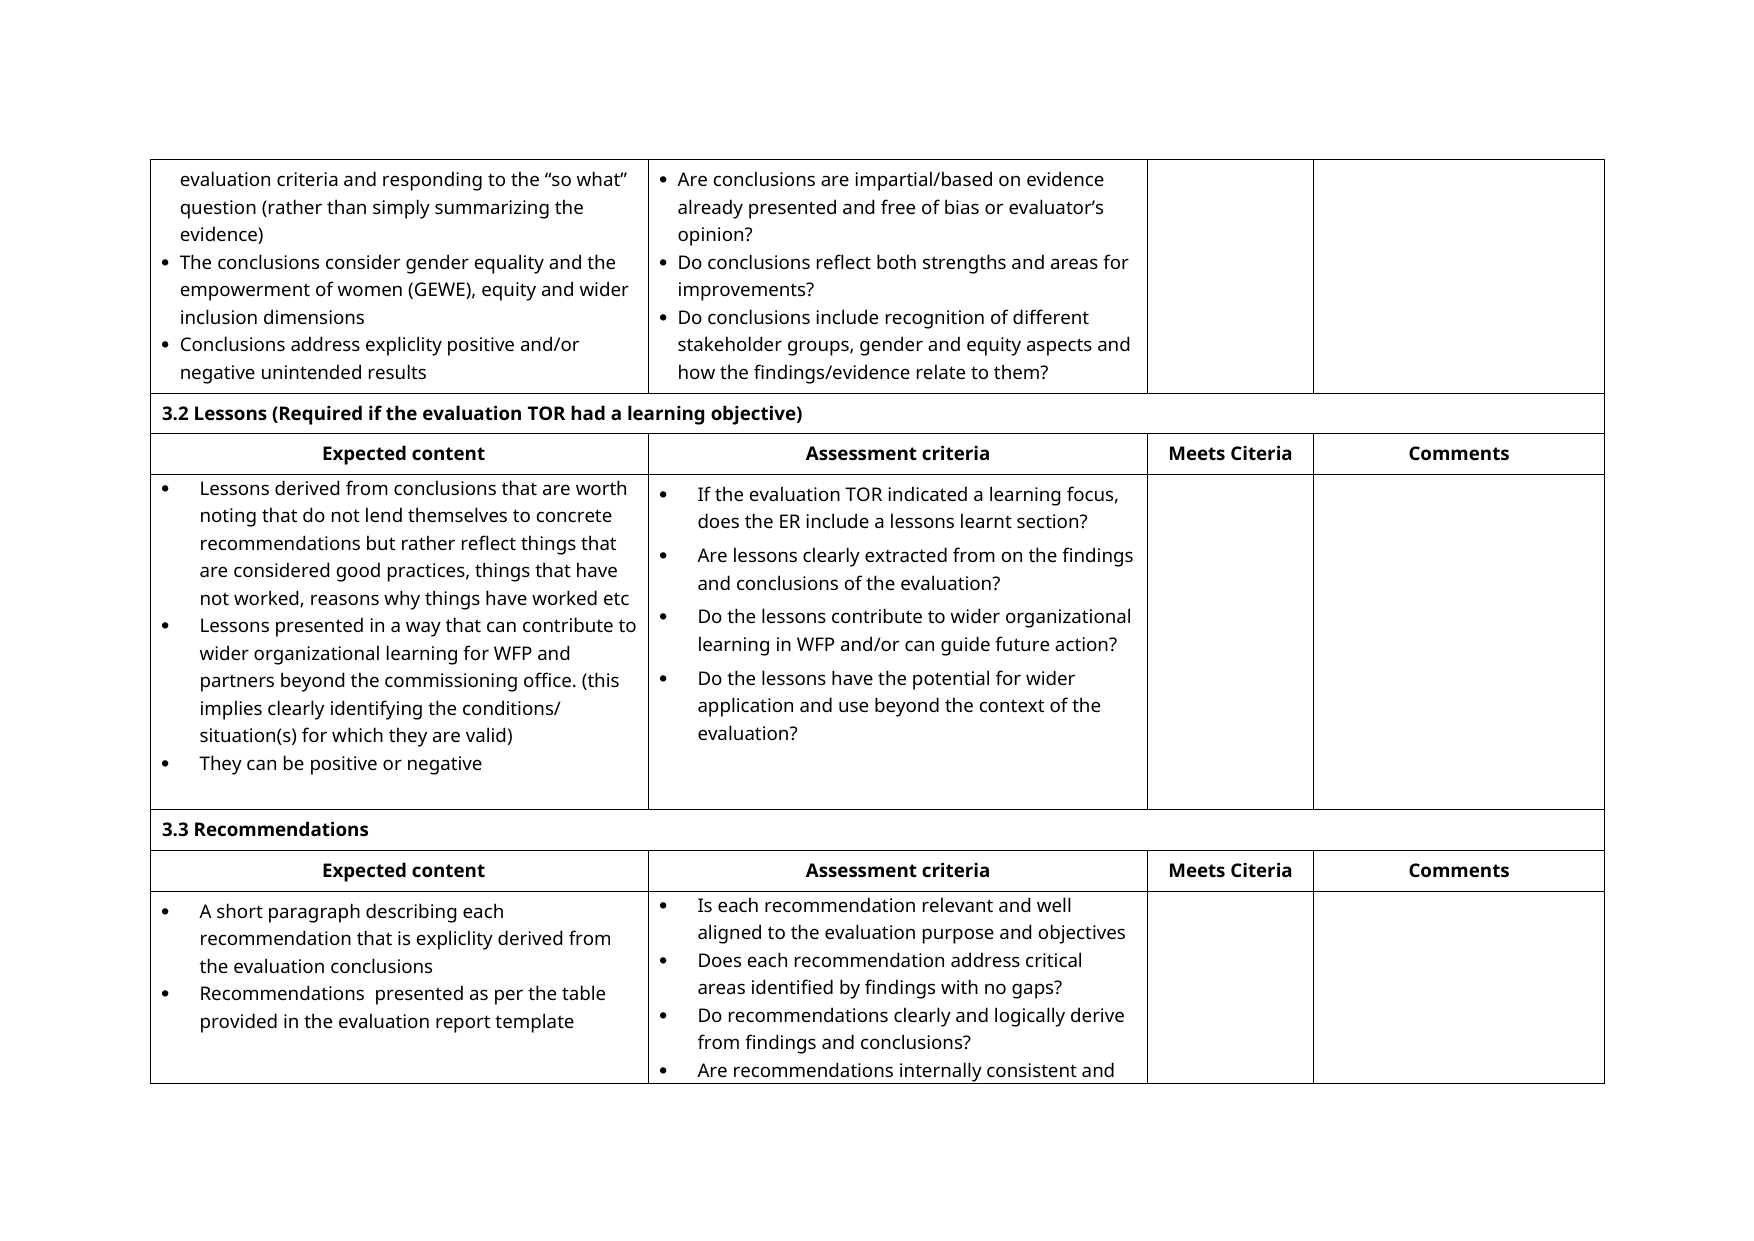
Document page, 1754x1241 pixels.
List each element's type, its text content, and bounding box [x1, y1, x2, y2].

table_cell 3.2 Lessons (Required if the evaluation TOR had a learning objective) [151, 394, 1604, 433]
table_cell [649, 892, 1147, 1082]
table_cell If the evaluation TOR indicated a learning focus, does the ER include a lessons learnt section? Are lessons clearly extracted from on the findings and conclusions of the evaluation? Do the lessons contribute to wider organizational learning in WFP and/or can guide future action? Do the lessons have the potential for wider application and use beyond the context of the evaluation? [649, 475, 1147, 809]
table_cell Meets Citeria [1148, 434, 1313, 474]
table_cell Lessons derived from conclusions that are worth noting that do not lend themselves to concrete recommendations but rather reflect things that are considered good practices, things that have not worked, reasons why things have worked etc Lessons presented in a way that can contribute to wider organizational learning for WFP and partners beyond the commissioning office. (this implies clearly identifying the conditions/ situation(s) for which they are valid) They can be positive or negative [151, 475, 648, 809]
table_cell Assessment criteria [649, 434, 1147, 474]
table_cell Expected content [151, 851, 648, 891]
table_cell [1314, 475, 1604, 809]
table_cell [1314, 892, 1604, 1082]
table_cell Meets Citeria [1148, 851, 1313, 891]
table_cell [1314, 160, 1604, 393]
table_cell Comments [1314, 851, 1604, 891]
table_cell [1148, 160, 1313, 393]
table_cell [151, 892, 648, 1082]
table_cell 3.3 Recommendations [151, 810, 1604, 850]
table_cell Assessment criteria [649, 851, 1147, 891]
table_cell [1148, 892, 1313, 1082]
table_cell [151, 160, 648, 393]
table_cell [649, 160, 1147, 393]
table_cell [1148, 475, 1313, 809]
table_cell Expected content [151, 434, 648, 474]
table_cell Comments [1314, 434, 1604, 474]
